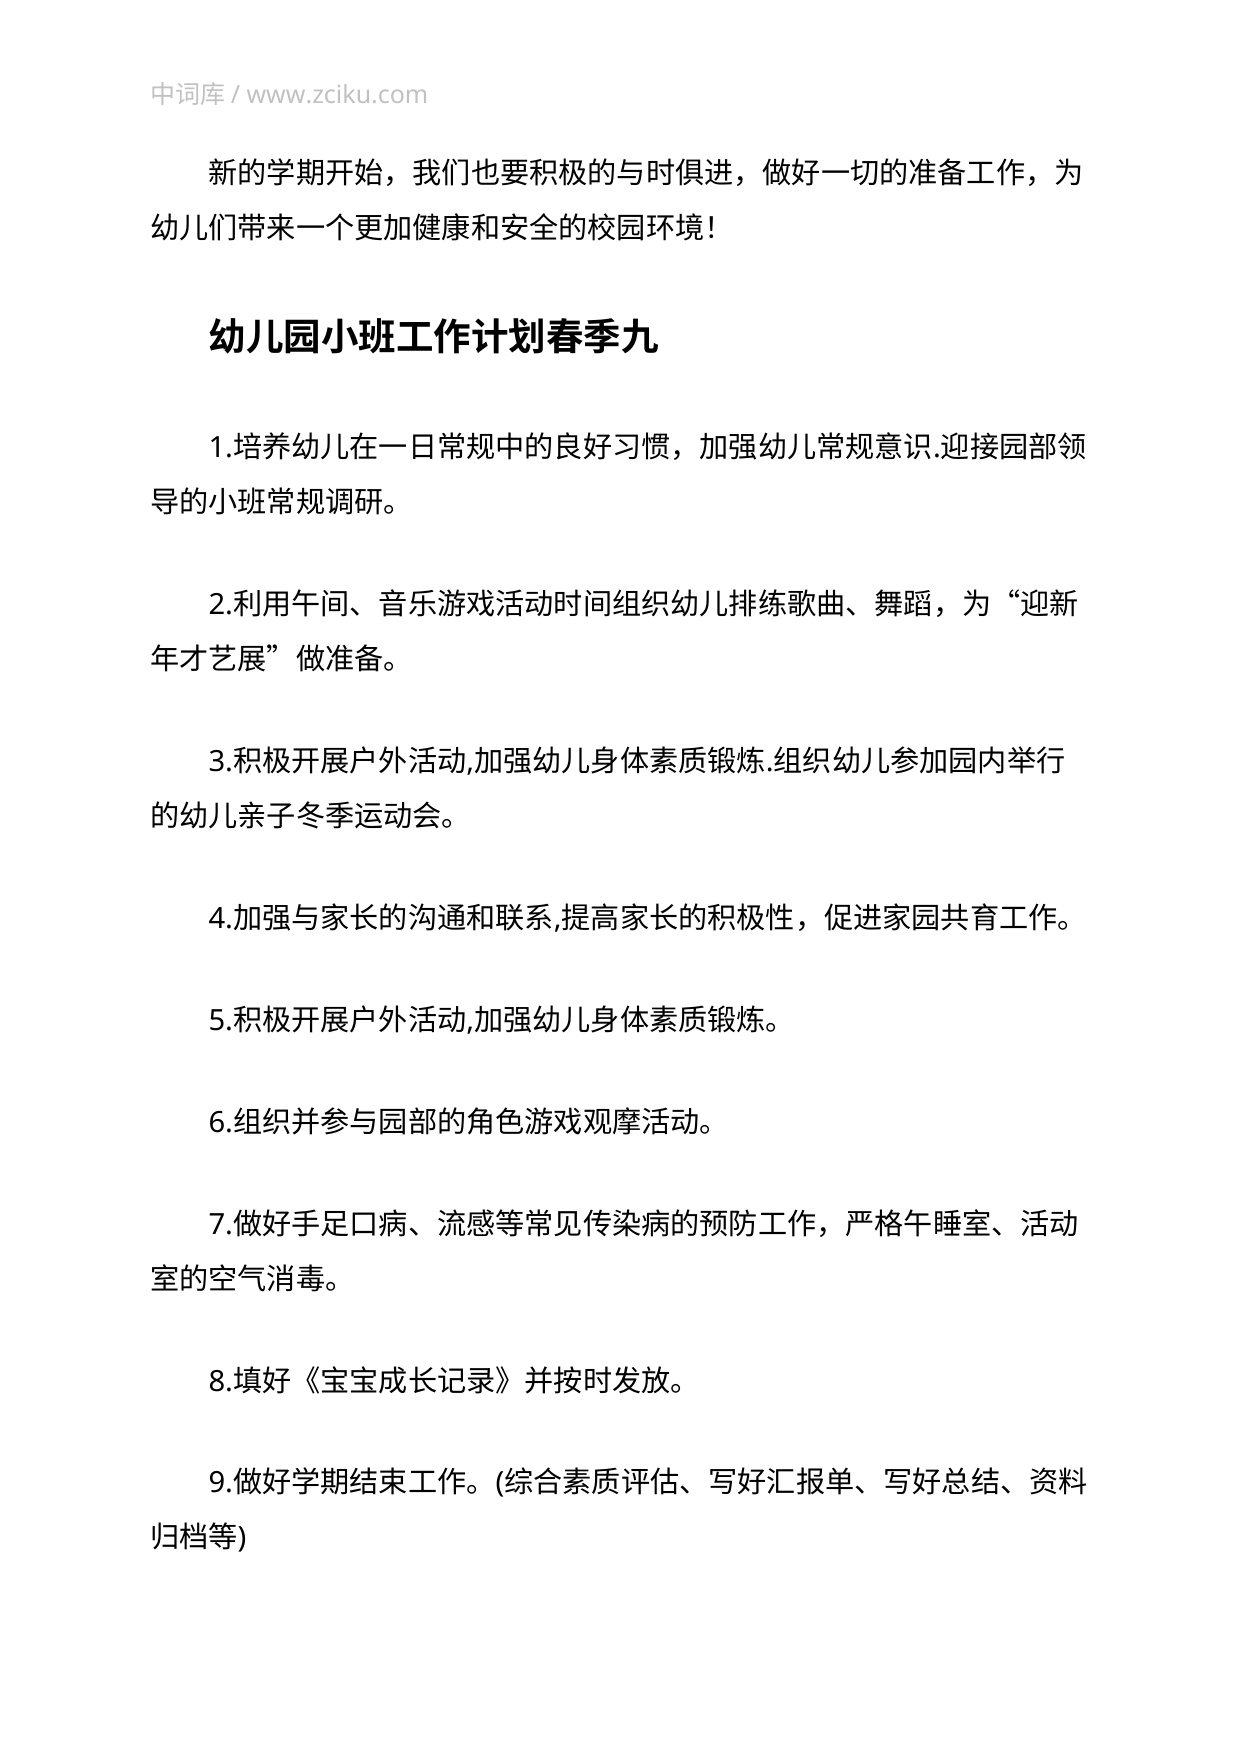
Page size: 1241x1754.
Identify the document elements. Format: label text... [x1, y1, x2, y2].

text 8.填好《宝宝成长记录》并按时发放。 [150, 1357, 1090, 1399]
text 4.加强与家长的沟通和联系,提高家长的积极性，促进家园共育工作。 [150, 894, 1090, 937]
text 1.培养幼儿在一日常规中的良好习惯，加强幼儿常规意识.迎接园部领导的小班常规调研。 [150, 424, 1090, 521]
text 5.积极开展户外活动,加强幼儿身体素质锻炼。 [150, 996, 1090, 1039]
text 2.利用午间、音乐游戏活动时间组织幼儿排练歌曲、舞蹈，为“迎新年才艺展”做准备。 [150, 581, 1090, 678]
text 新的学期开始，我们也要积极的与时俱进，做好一切的准备工作，为幼儿们带来一个更加健康和安全的校园环境！ [150, 150, 1090, 247]
text 3.积极开展户外活动,加强幼儿身体素质锻炼.组织幼儿参加园内举行的幼儿亲子冬季运动会。 [150, 738, 1090, 835]
text 幼儿园小班工作计划春季九 [150, 307, 1090, 361]
text 9.做好学期结束工作。(综合素质评估、写好汇报单、写好总结、资料归档等) [150, 1459, 1090, 1556]
text 7.做好手足口病、流感等常见传染病的预防工作，严格午睡室、活动室的空气消毒。 [150, 1200, 1090, 1298]
text 6.组织并参与园部的角色游戏观摩活动。 [150, 1098, 1090, 1141]
